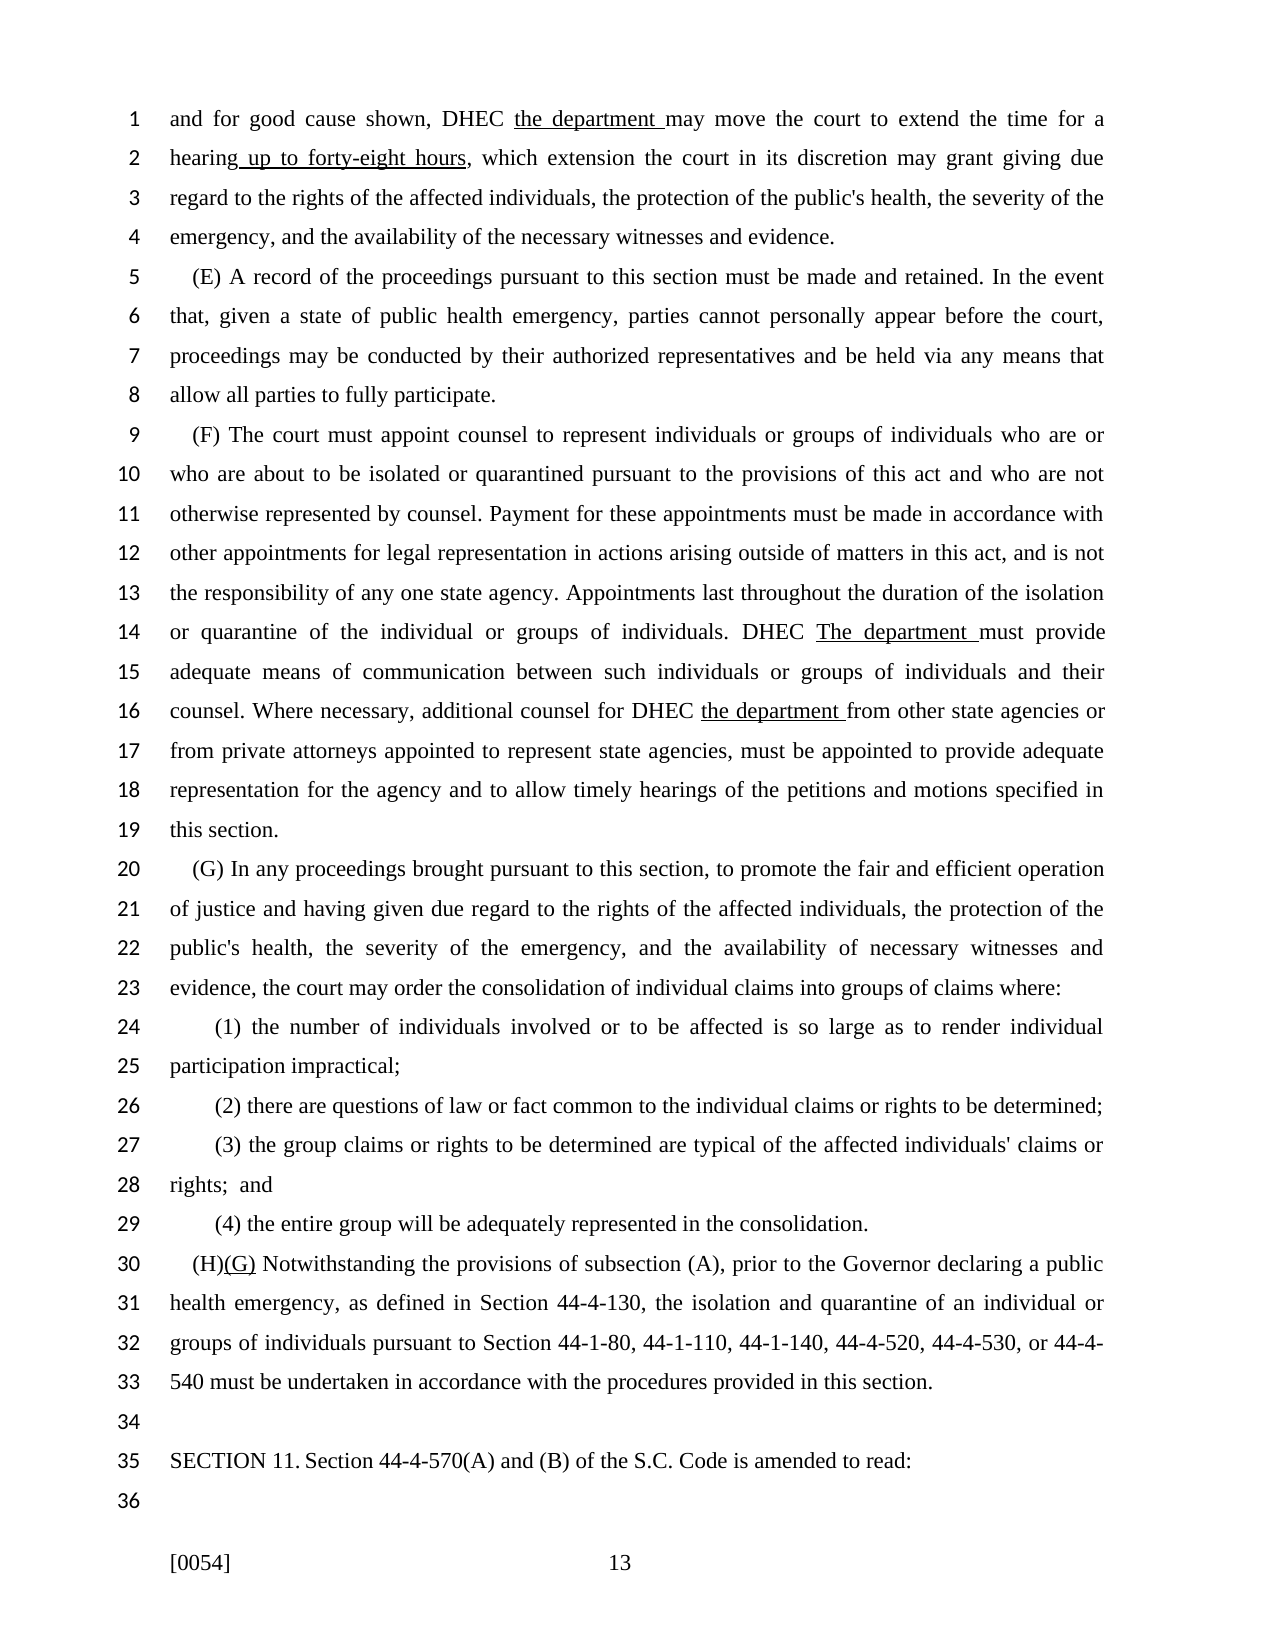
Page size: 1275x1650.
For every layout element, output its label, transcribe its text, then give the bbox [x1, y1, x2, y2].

text (1) the number of individuals involved or to be affected is so large as to render individual participation impractical; [169, 1013, 1106, 1079]
text (E) A record of the proceedings pursuant to this section must be made and retained. In the event that, given a state of public health emergency, parties cannot personally appear before the court, proceedings may be conducted by their authorized representatives and be held via any means that allow all parties to fully participate. [169, 263, 1106, 408]
text (F) The court must appoint counsel to represent individuals or groups of individuals who are or who are about to be isolated or quarantined pursuant to the provisions of this act and who are not otherwise represented by counsel. Payment for these appointments must be made in accordance with other appointments for legal representation in actions arising outside of matters in this act, and is not the responsibility of any one state agency. Appointments last throughout the duration of the isolation or quarantine of the individual or groups of individuals. DHEC The department must provide adequate means of communication between such individuals or groups of individuals and their counsel. Where necessary, additional counsel for DHEC the department from other state agencies or from private attorneys appointed to represent state agencies, must be appointed to provide adequate representation for the agency and to allow timely hearings of the petitions and motions specified in this section. [169, 421, 1106, 842]
text (3) the group claims or rights to be determined are typical of the affected individuals' claims or rights; and [169, 1131, 1106, 1197]
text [169, 105, 1106, 250]
text (H)(G) Notwithstanding the provisions of subsection (A), prior to the Governor declaring a public health emergency, as defined in Section 44-4-130, the isolation and quarantine of an individual or groups of individuals pursuant to Section 44-1-80, 44-1-110, 44-1-140, 44-4-520, 44-4-530, or 44-4-540 must be undertaken in accordance with the procedures provided in this section. [169, 1250, 1106, 1395]
text (G) In any proceedings brought pursuant to this section, to promote the fair and efficient operation of justice and having given due regard to the rights of the affected individuals, the protection of the public's health, the severity of the emergency, and the availability of necessary witnesses and evidence, the court may order the consolidation of individual claims into groups of claims where: [169, 855, 1106, 1000]
text (2) there are questions of law or fact common to the individual claims or rights to be determined; [169, 1092, 1106, 1118]
text SECTION 11. Section 44-4-570(A) and (B) of the S.C. Code is amended to read: [169, 1447, 1106, 1474]
text (4) the entire group will be adequately represented in the consolidation. [169, 1210, 1106, 1237]
